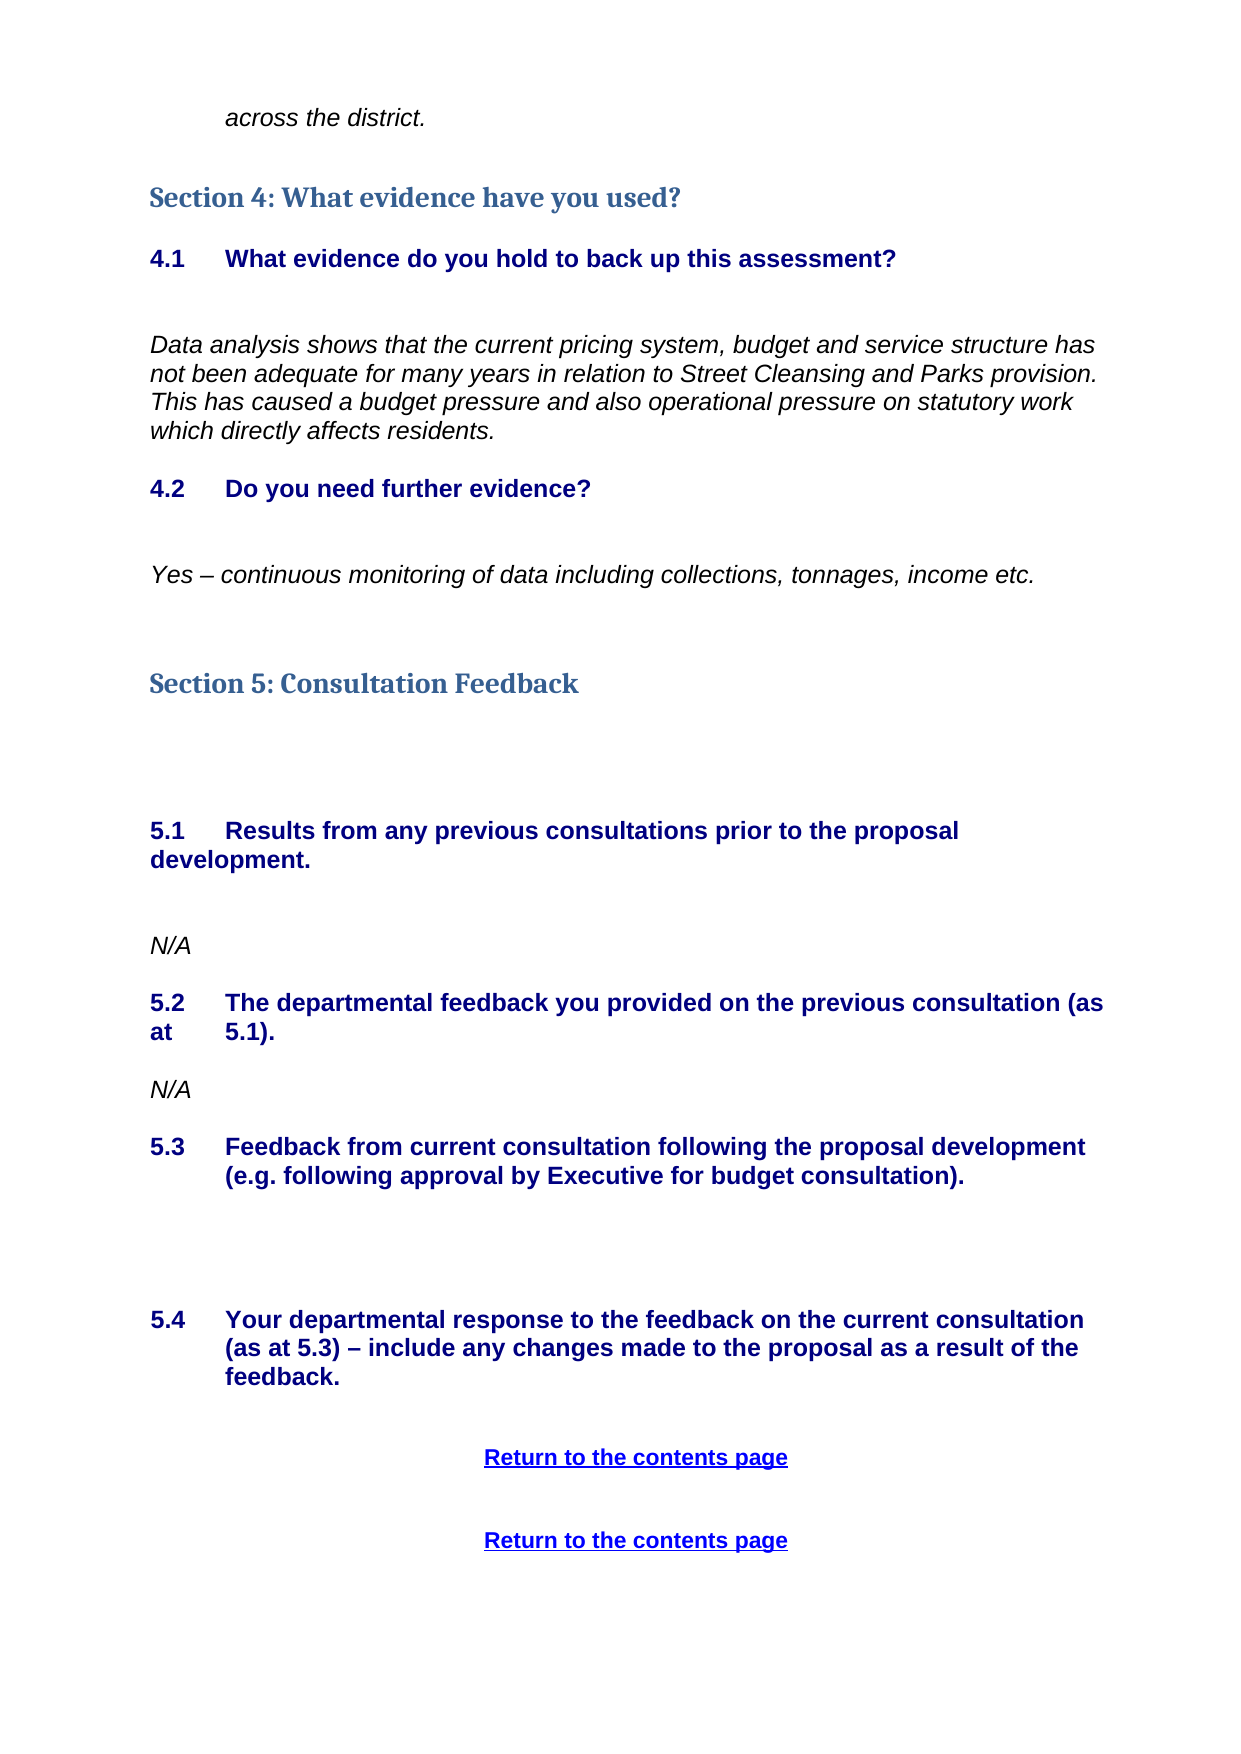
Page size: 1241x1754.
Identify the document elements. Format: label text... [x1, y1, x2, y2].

subtitle Section 5: Consultation Feedback [150, 667, 1122, 701]
text 4.1 What evidence do you hold to back up this assessment? [150, 243, 1122, 272]
text N/A [150, 1074, 1122, 1103]
text Return to the contents page [150, 1527, 1122, 1554]
text 5.1 Results from any previous consultations prior to the proposal development. [150, 816, 1122, 873]
text 5.2 The departmental feedback you provided on the previous consultation (as at 5.1). [150, 988, 1122, 1046]
text 4.2 Do you need further evidence? [150, 473, 1122, 502]
text Yes – continuous monitoring of data including collections, tonnages, income etc. [150, 560, 1122, 588]
subtitle Section 4: What evidence have you used? [150, 181, 1122, 215]
text 5.3 Feedback from current consultation following the proposal development (e.g. following approval by Executive for budget consultation). [150, 1132, 1122, 1189]
text Data analysis shows that the current pricing system, budget and service structure has not been adequate for many years in relation to Street Cleansing and Parks provision. This has caused a budget pressure and also operational pressure on statutory work which directly affects residents. [150, 330, 1122, 445]
text Return to the contents page [150, 1443, 1122, 1470]
text N/A [150, 931, 1122, 959]
text 5.4 Your departmental response to the feedback on the current consultation (as at 5.3) – include any changes made to the proposal as a result of the feedback. [150, 1304, 1122, 1391]
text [225, 102, 1122, 131]
